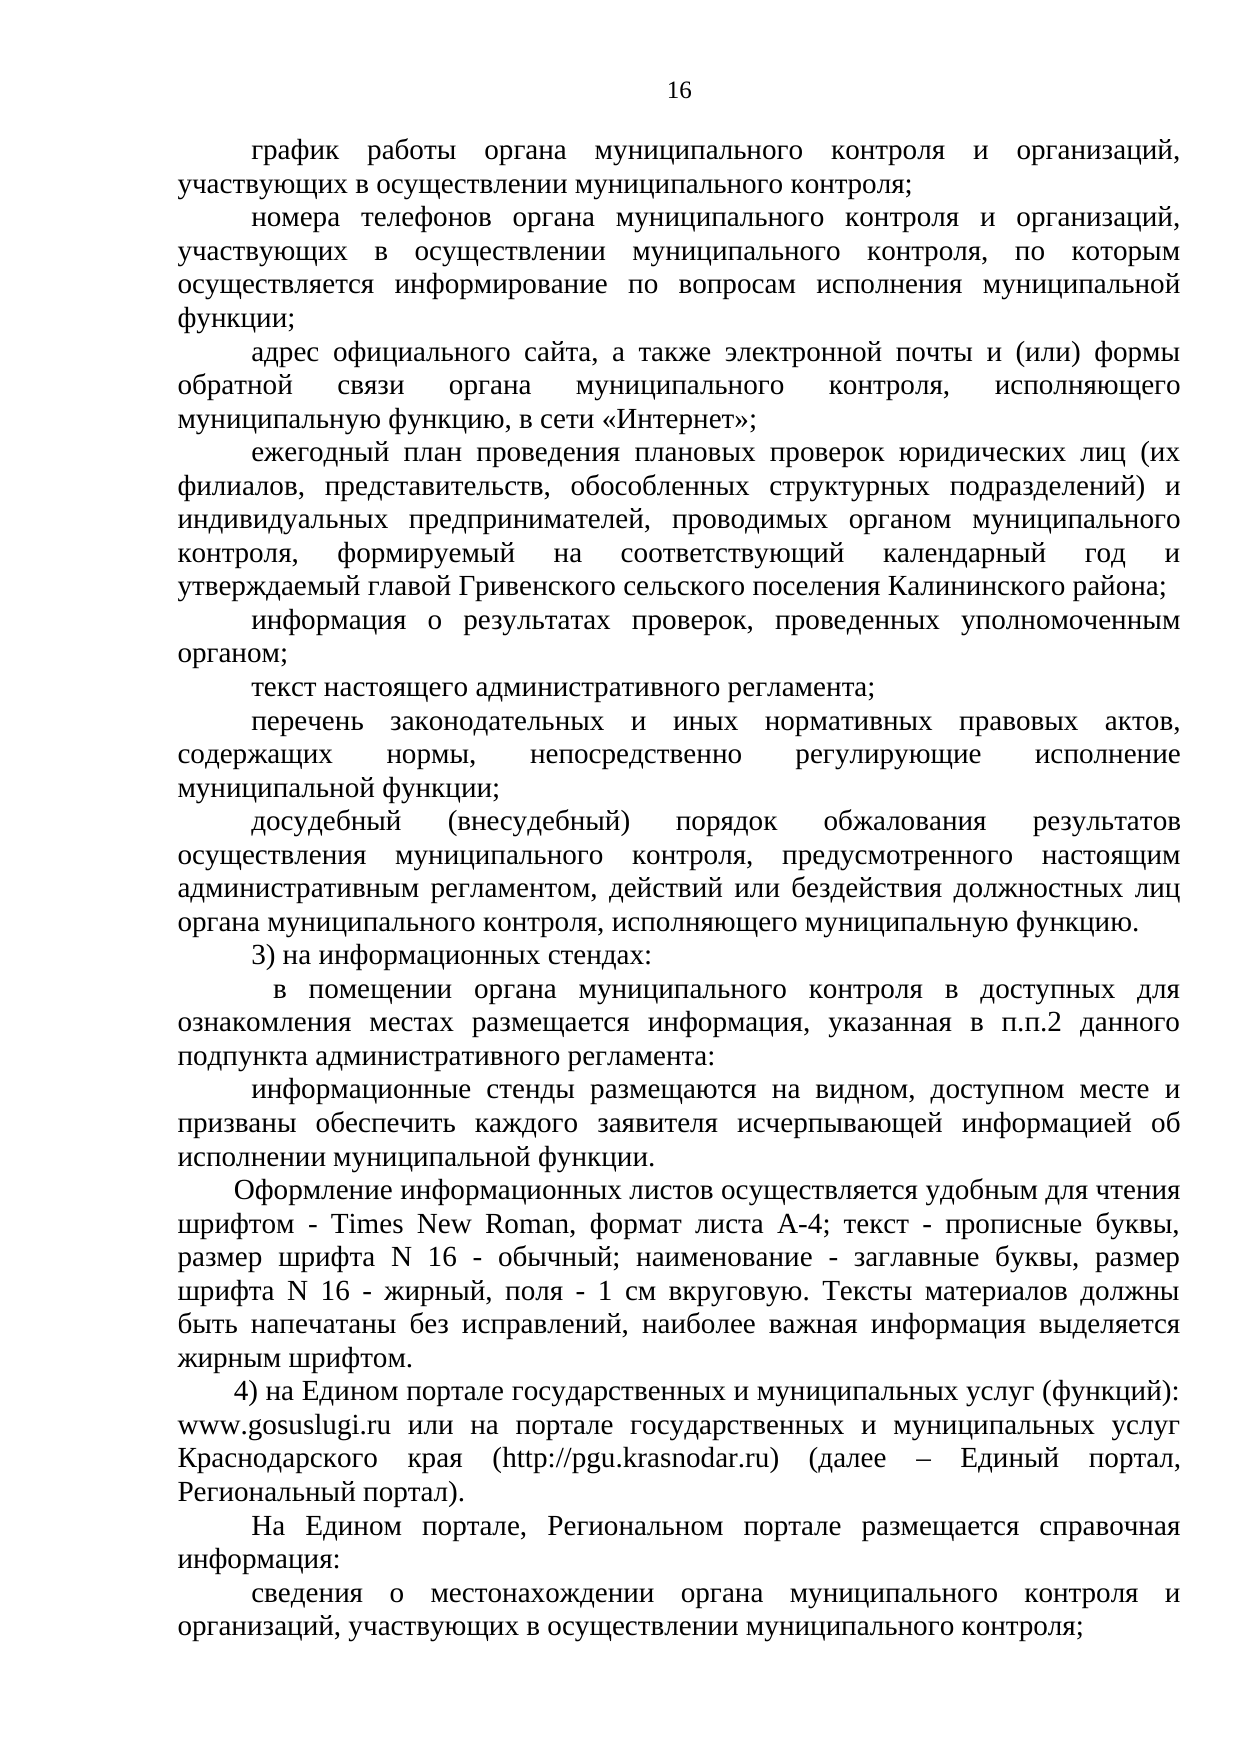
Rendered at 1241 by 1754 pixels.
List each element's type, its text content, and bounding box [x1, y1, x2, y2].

text 3) на информационных стендах: [177, 937, 1181, 971]
text перечень законодательных и иных нормативных правовых актов, содержащих нормы, непосредственно регулирующие исполнение муниципальной функции; [177, 703, 1181, 803]
text информационные стенды размещаются на видном, доступном месте и призваны обеспечить каждого заявителя исчерпывающей информацией об исполнении муниципальной функции. [177, 1072, 1181, 1172]
text текст настоящего административного регламента; [177, 669, 1181, 703]
text досудебный (внесудебный) порядок обжалования результатов осуществления муниципального контроля, предусмотренного настоящим административным регламентом, действий или бездействия должностных лиц органа муниципального контроля, исполняющего муниципальную функцию. [177, 803, 1181, 937]
text номера телефонов органа муниципального контроля и организаций, участвующих в осуществлении муниципального контроля, по которым осуществляется информирование по вопросам исполнения муниципальной функции; [177, 199, 1181, 334]
text Оформление информационных листов осуществляется удобным для чтения шрифтом - Times New Roman, формат листа А-4; текст - прописные буквы, размер шрифта N 16 - обычный; наименование - заглавные буквы, размер шрифта N 16 - жирный, поля - 1 см вкруговую. Тексты материалов должны быть напечатаны без исправлений, наиболее важная информация выделяется жирным шрифтом. [177, 1172, 1181, 1373]
text На Едином портале, Региональном портале размещается справочная информация: [177, 1508, 1181, 1575]
text ежегодный план проведения плановых проверок юридических лиц (их филиалов, представительств, обособленных структурных подразделений) и индивидуальных предпринимателей, проводимых органом муниципального контроля, формируемый на соответствующий календарный год и утверждаемый главой Гривенского сельского поселения Калининского района; [177, 434, 1181, 602]
text график работы органа муниципального контроля и организаций, участвующих в осуществлении муниципального контроля; [177, 132, 1181, 199]
text сведения о местонахождении органа муниципального контроля и организаций, участвующих в осуществлении муниципального контроля; [177, 1575, 1181, 1642]
text 4) на Едином портале государственных и муниципальных услуг (функций): www.gosuslugi.ru или на портале государственных и муниципальных услуг Краснодарского края (http://pgu.krasnodar.ru) (далее – Единый портал, Региональный портал). [177, 1373, 1181, 1508]
text в помещении органа муниципального контроля в доступных для ознакомления местах размещается информация, указанная в п.п.2 данного подпункта административного регламента: [177, 971, 1181, 1072]
text адрес официального сайта, а также электронной почты и (или) формы обратной связи органа муниципального контроля, исполняющего муниципальную функцию, в сети «Интернет»; [177, 334, 1181, 434]
text информация о результатах проверок, проведенных уполномоченным органом; [177, 602, 1181, 669]
